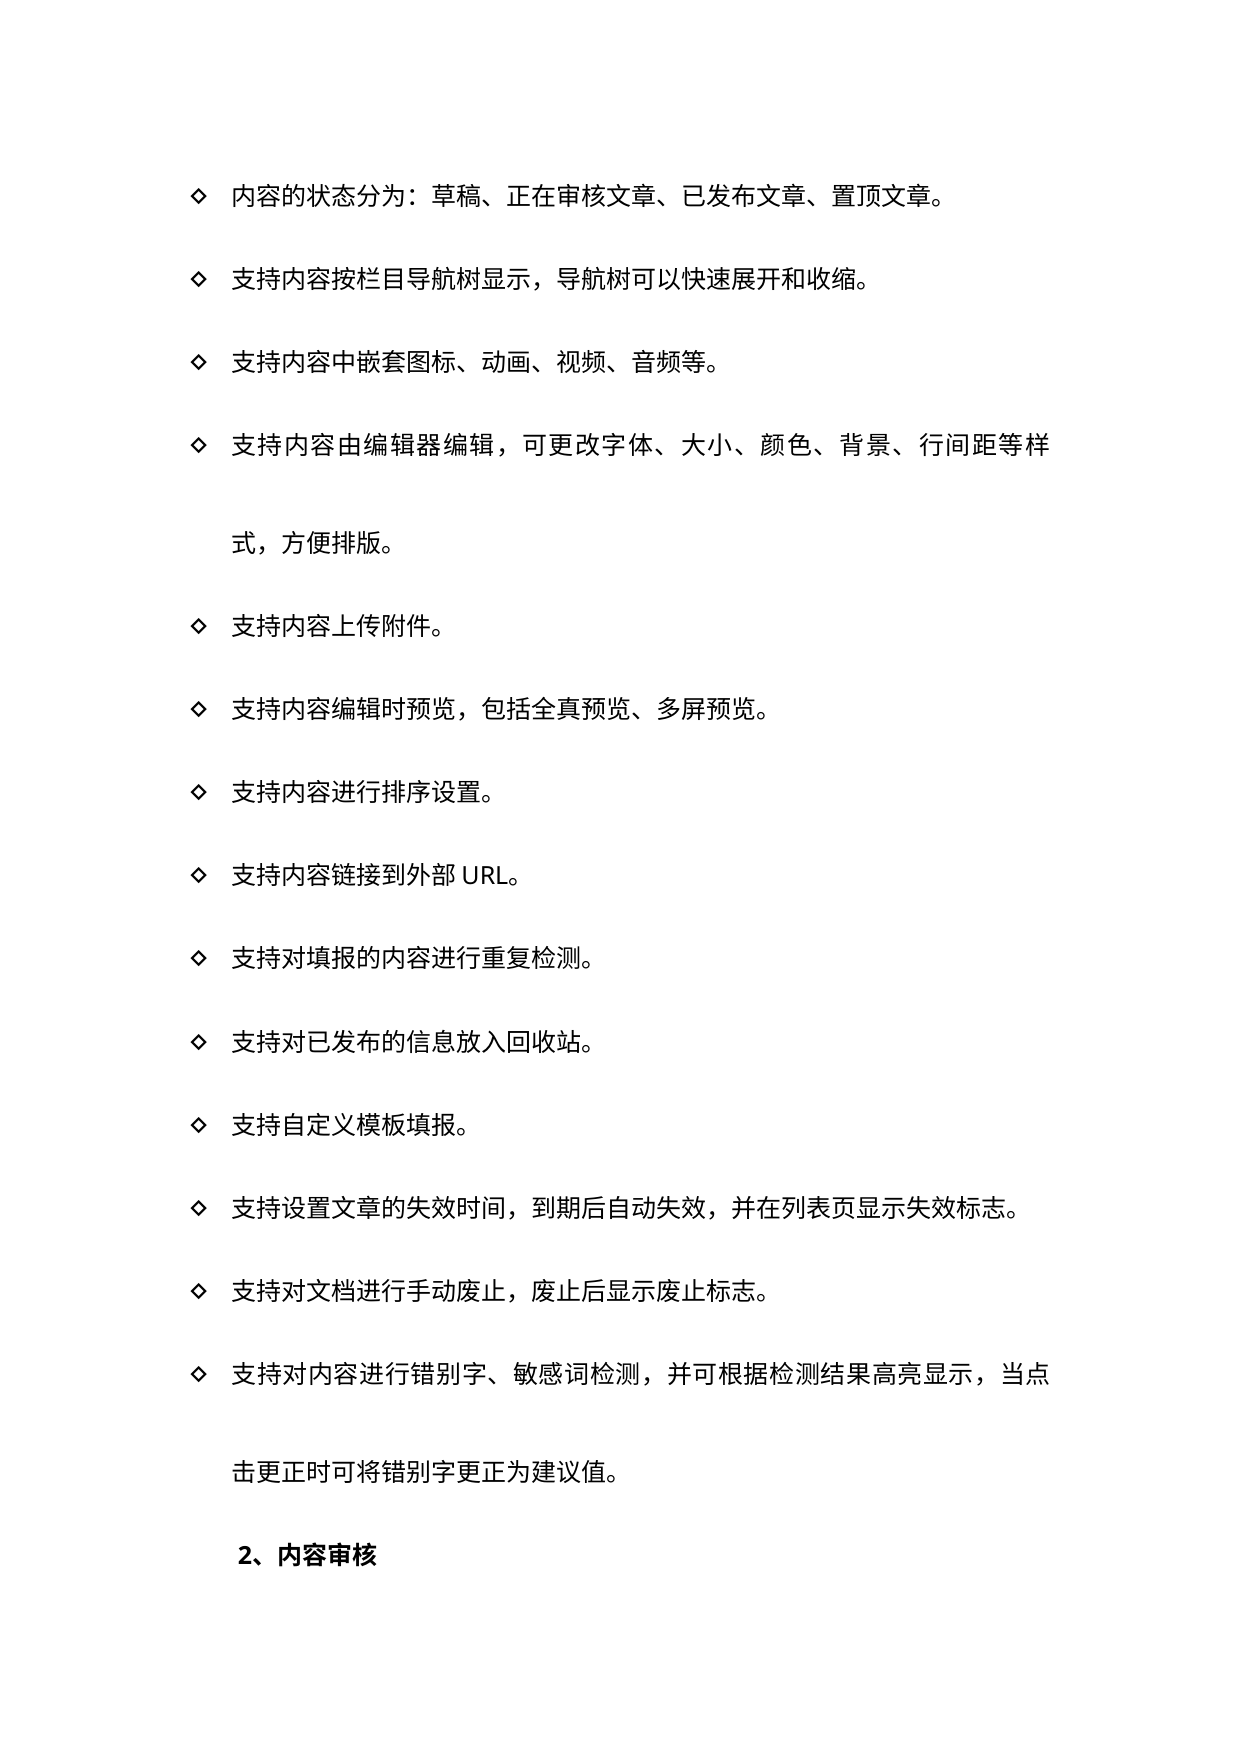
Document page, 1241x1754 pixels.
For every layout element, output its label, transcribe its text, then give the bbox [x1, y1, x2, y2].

list 内容的状态分为：草稿、正在审核文章、已发布文章、置顶文章。 [187, 162, 1053, 227]
list 支持内容编辑时预览，包括全真预览、多屏预览。 [187, 675, 1053, 740]
list 支持内容由编辑器编辑，可更改字体、大小、颜色、背景、行间距等样式，方便排版。 [187, 411, 1053, 574]
text 2、内容审核 [187, 1521, 1053, 1586]
list 支持内容中嵌套图标、动画、视频、音频等。 [187, 328, 1053, 393]
list 支持内容进行排序设置。 [187, 758, 1053, 823]
list 支持设置文章的失效时间，到期后自动失效，并在列表页显示失效标志。 [187, 1174, 1053, 1239]
list 支持对内容进行错别字、敏感词检测，并可根据检测结果高亮显示，当点击更正时可将错别字更正为建议值。 [187, 1340, 1053, 1503]
list 支持内容链接到外部URL。 [187, 841, 1053, 906]
list 支持对填报的内容进行重复检测。 [187, 924, 1053, 989]
list 支持内容按栏目导航树显示，导航树可以快速展开和收缩。 [187, 245, 1053, 310]
list 支持对文档进行手动废止，废止后显示废止标志。 [187, 1257, 1053, 1322]
list 支持自定义模板填报。 [187, 1091, 1053, 1156]
list 支持对已发布的信息放入回收站。 [187, 1008, 1053, 1073]
list 支持内容上传附件。 [187, 592, 1053, 657]
